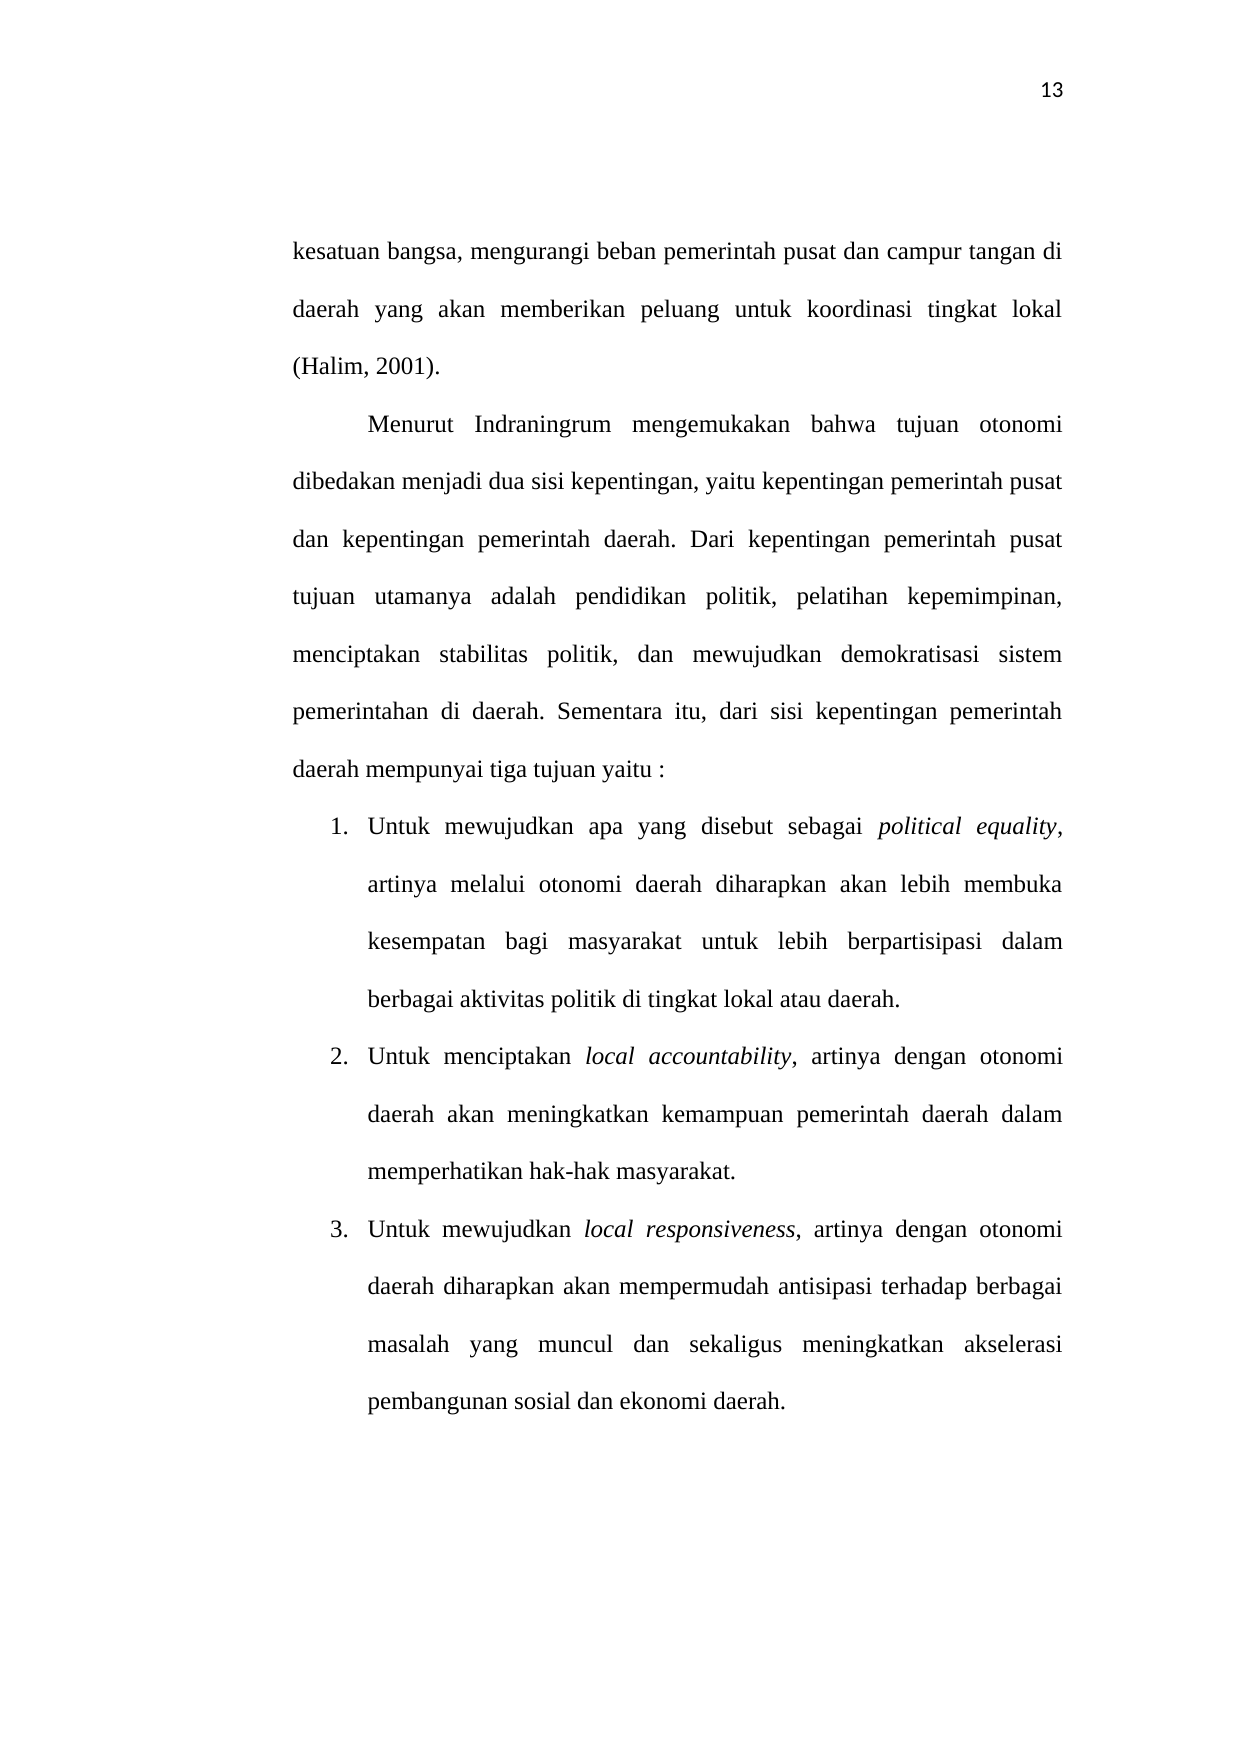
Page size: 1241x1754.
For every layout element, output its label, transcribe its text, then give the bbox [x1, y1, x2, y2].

text Menurut Indraningrum mengemukakan bahwa tujuan otonomi dibedakan menjadi dua sisi kepentingan, yaitu kepentingan pemerintah pusat dan kepentingan pemerintah daerah. Dari kepentingan pemerintah pusat tujuan utamanya adalah pendidikan politik, pelatihan kepemimpinan, menciptakan stabilitas politik, dan mewujudkan demokratisasi sistem pemerintahan di daerah. Sementara itu, dari sisi kepentingan pemerintah daerah mempunyai tiga tujuan yaitu : [292, 409, 1063, 782]
list Untuk menciptakan local accountability, artinya dengan otonomi daerah akan meningkatkan kemampuan pemerintah daerah dalam memperhatikan hak-hak masyarakat. [330, 1041, 1063, 1185]
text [292, 236, 1063, 380]
list Untuk mewujudkan apa yang disebut sebagai political equality, artinya melalui otonomi daerah diharapkan akan lebih membuka kesempatan bagi masyarakat untuk lebih berpartisipasi dalam berbagai aktivitas politik di tingkat lokal atau daerah. [330, 811, 1063, 1012]
list Untuk mewujudkan local responsiveness, artinya dengan otonomi daerah diharapkan akan mempermudah antisipasi terhadap berbagai masalah yang muncul dan sekaligus meningkatkan akselerasi pembangunan sosial dan ekonomi daerah. [330, 1214, 1063, 1415]
